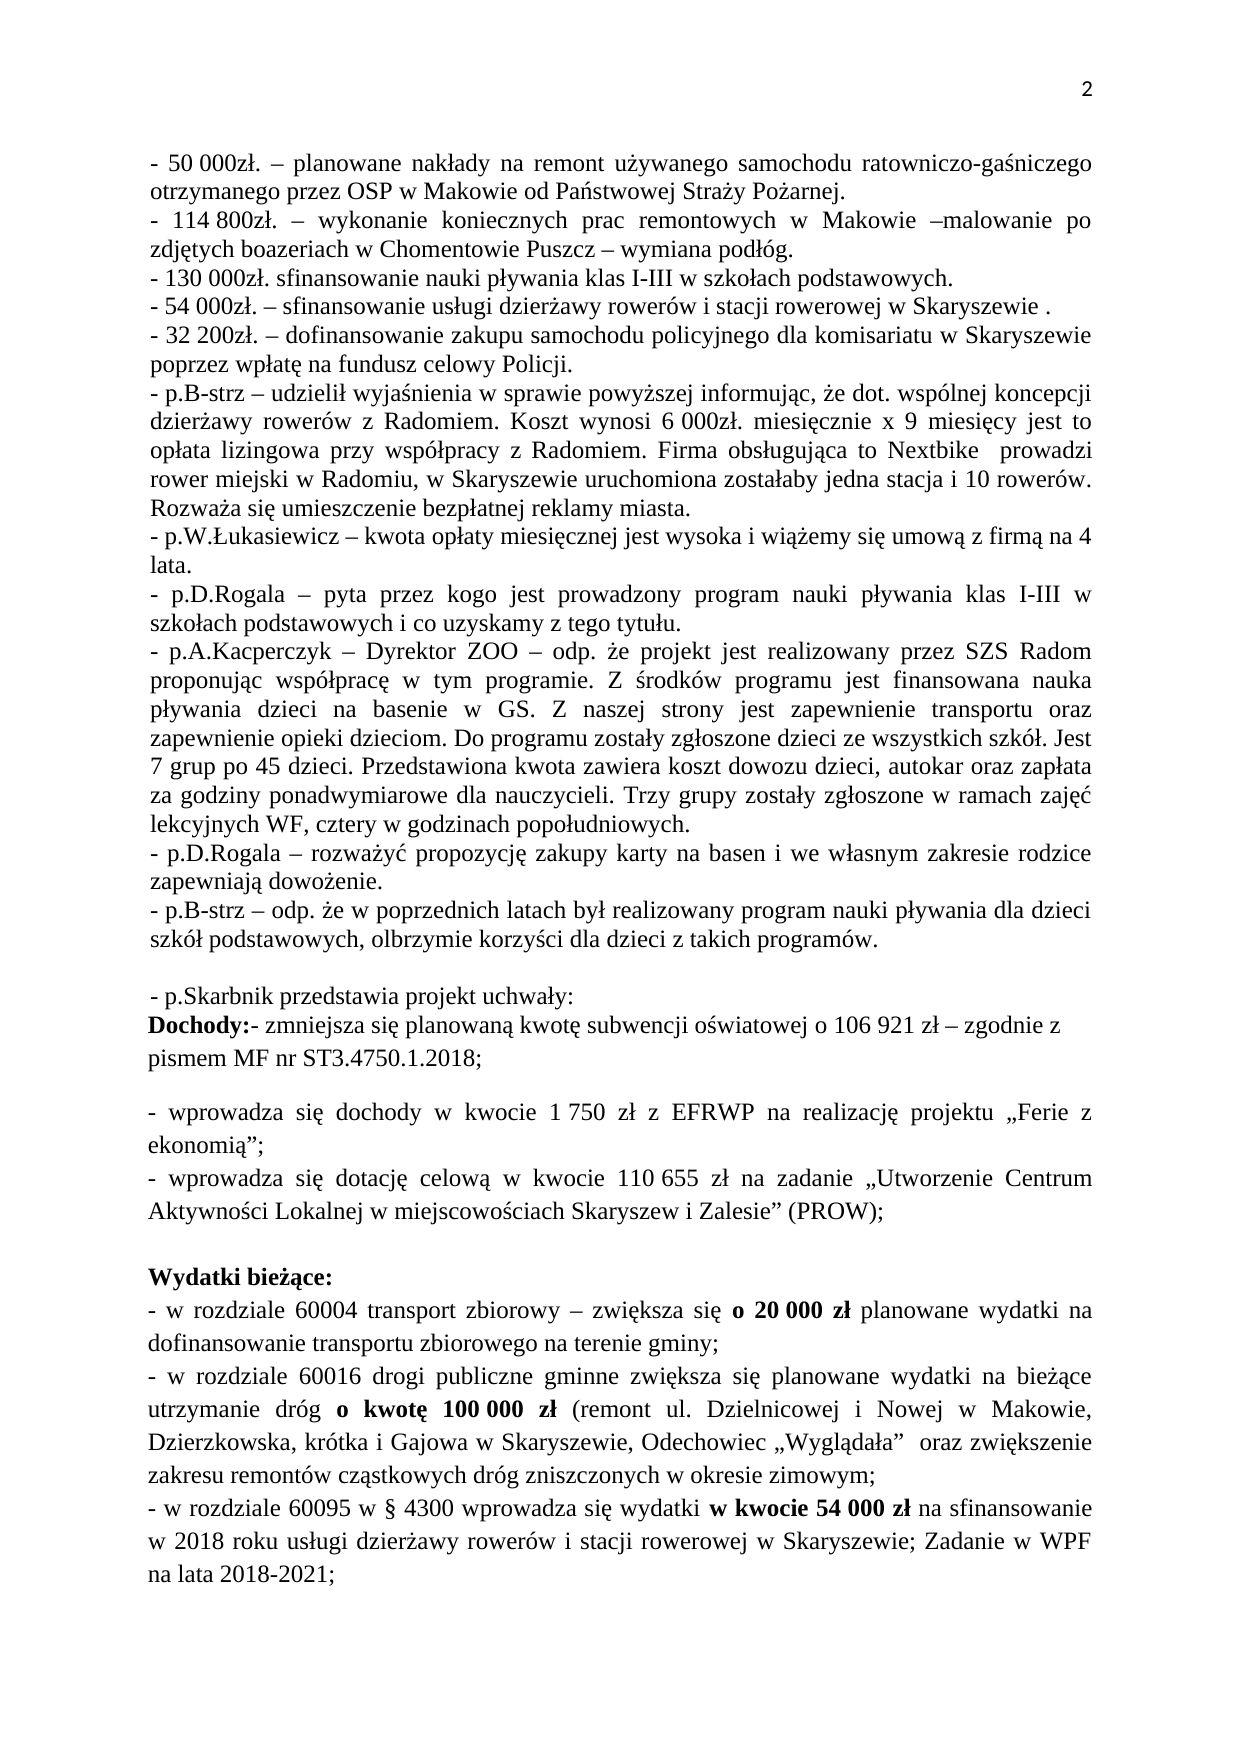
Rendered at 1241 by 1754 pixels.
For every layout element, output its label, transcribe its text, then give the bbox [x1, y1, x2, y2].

text - p.Skarbnik przedstawia projekt uchwały: [150, 981, 1093, 1010]
text - w rozdziale 60016 drogi publiczne gminne zwiększa się planowane wydatki na bieżące utrzymanie dróg o kwotę 100 000 zł (remont ul. Dzielnicowej i Nowej w Makowie, Dzierzkowska, krótka i Gajowa w Skaryszewie, Odechowiec „Wyglądała” oraz zwiększenie zakresu remontów cząstkowych dróg zniszczonych w okresie zimowym; [148, 1361, 1093, 1489]
text - 130 000zł. sfinansowanie nauki pływania klas I-III w szkołach podstawowych. [150, 263, 1093, 291]
text - 32 200zł. – dofinansowanie zakupu samochodu policyjnego dla komisariatu w Skaryszewie poprzez wpłatę na fundusz celowy Policji. [150, 320, 1093, 378]
text - wprowadza się dochody w kwocie 1 750 zł z EFRWP na realizację projektu „Ferie z ekonomią”; [148, 1097, 1093, 1159]
text - w rozdziale 60004 transport zbiorowy – zwiększa się o 20 000 zł planowane wydatki na dofinansowanie transportu zbiorowego na terenie gminy; [148, 1295, 1093, 1357]
text - p.B-strz – udzielił wyjaśnienia w sprawie powyższej informując, że dot. wspólnej koncepcji dzierżawy rowerów z Radomiem. Koszt wynosi 6 000zł. miesięcznie x 9 miesięcy jest to opłata lizingowa przy współpracy z Radomiem. Firma obsługująca to Nextbike prowadzi rower miejski w Radomiu, w Skaryszewie uruchomiona zostałaby jedna stacja i 10 rowerów. Rozważa się umieszczenie bezpłatnej reklamy miasta. [150, 378, 1093, 521]
text - p.B-strz – odp. że w poprzednich latach był realizowany program nauki pływania dla dzieci szkół podstawowych, olbrzymie korzyści dla dzieci z takich programów. [150, 895, 1093, 953]
text - 54 000zł. – sfinansowanie usługi dzierżawy rowerów i stacji rowerowej w Skaryszewie . [150, 291, 1093, 320]
text - p.W.Łukasiewicz – kwota opłaty miesięcznej jest wysoka i wiążemy się umową z firmą na 4 lata. [150, 521, 1093, 579]
text Dochody:- zmniejsza się planowaną kwotę subwencji oświatowej o 106 921 zł – zgodnie z pismem MF nr ST3.4750.1.2018; [148, 1010, 1093, 1072]
text Wydatki bieżące: [148, 1262, 1093, 1291]
text - p.D.Rogala – rozważyć propozycję zakupy karty na basen i we własnym zakresie rodzice zapewniają dowożenie. [150, 838, 1093, 895]
text - wprowadza się dotację celową w kwocie 110 655 zł na zadanie „Utworzenie Centrum Aktywności Lokalnej w miejscowościach Skaryszew i Zalesie” (PROW); [148, 1163, 1093, 1225]
text - w rozdziale 60095 w § 4300 wprowadza się wydatki w kwocie 54 000 zł na sfinansowanie w 2018 roku usługi dzierżawy rowerów i stacji rowerowej w Skaryszewie; Zadanie w WPF na lata 2018-2021; [148, 1493, 1093, 1588]
text - 114 800zł. – wykonanie koniecznych prac remontowych w Makowie –malowanie po zdjętych boazeriach w Chomentowie Puszcz – wymiana podłóg. [150, 205, 1093, 263]
text - p.A.Kacperczyk – Dyrektor ZOO – odp. że projekt jest realizowany przez SZS Radom proponując współpracę w tym programie. Z środków programu jest finansowana nauka pływania dzieci na basenie w GS. Z naszej strony jest zapewnienie transportu oraz zapewnienie opieki dzieciom. Do programu zostały zgłoszone dzieci ze wszystkich szkół. Jest 7 grup po 45 dzieci. Przedstawiona kwota zawiera koszt dowozu dzieci, autokar oraz zapłata za godziny ponadwymiarowe dla nauczycieli. Trzy grupy zostały zgłoszone w ramach zajęć lekcyjnych WF, cztery w godzinach popołudniowych. [150, 636, 1093, 838]
text - p.D.Rogala – pyta przez kogo jest prowadzony program nauki pływania klas I-III w szkołach podstawowych i co uzyskamy z tego tytułu. [150, 579, 1093, 636]
text - 50 000zł. – planowane nakłady na remont używanego samochodu ratowniczo-gaśniczego otrzymanego przez OSP w Makowie od Państwowej Straży Pożarnej. [150, 148, 1093, 205]
